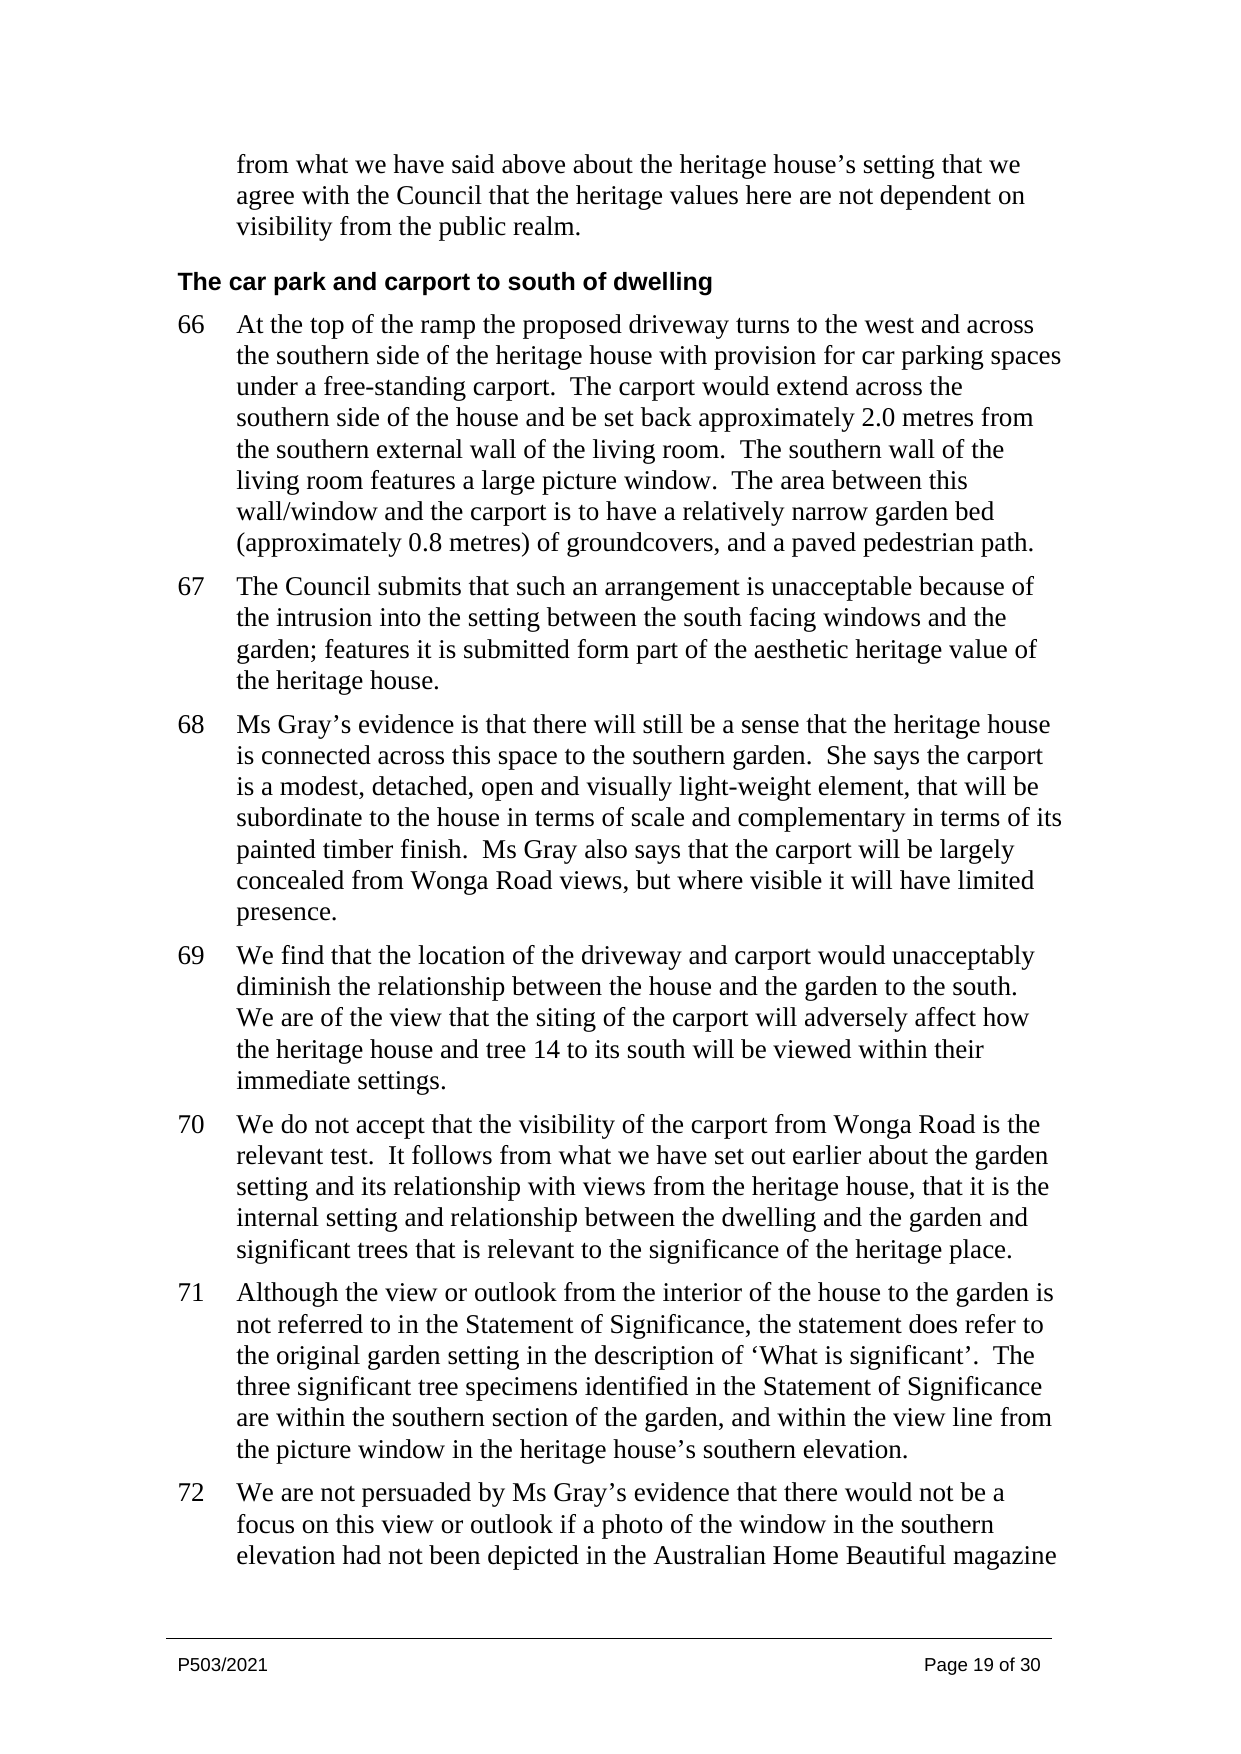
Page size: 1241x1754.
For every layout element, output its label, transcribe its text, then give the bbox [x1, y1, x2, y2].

text Although the view or outlook from the interior of the house to the garden is not referred to in the Statement of Significance, the statement does refer to the original garden setting in the description of ‘What is significant’. The three significant tree specimens identified in the Statement of Significance are within the southern section of the garden, and within the view line from the picture window in the heritage house’s southern elevation. [177, 1276, 1063, 1464]
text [177, 1476, 1063, 1570]
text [177, 148, 1063, 241]
text We do not accept that the visibility of the carport from Wonga Road is the relevant test. It follows from what we have set out earlier about the garden setting and its relationship with views from the heritage house, that it is the internal setting and relationship between the dwelling and the garden and significant trees that is relevant to the significance of the heritage place. [177, 1108, 1063, 1264]
subtitle The car park and carport to south of dwelling [177, 266, 1063, 295]
text The Council submits that such an arrangement is unacceptable because of the intrusion into the setting between the south facing windows and the garden; features it is submitted form part of the aesthetic heritage value of the heritage house. [177, 570, 1063, 695]
text At the top of the ramp the proposed driveway turns to the west and across the southern side of the heritage house with provision for car parking spaces under a free-standing carport. The carport would extend across the southern side of the house and be set back approximately 2.0 metres from the southern external wall of the living room. The southern wall of the living room features a large picture window. The area between this wall/window and the carport is to have a relatively narrow garden bed (approximately 0.8 metres) of groundcovers, and a paved pedestrian path. [177, 308, 1063, 558]
text We find that the location of the driveway and carport would unacceptably diminish the relationship between the house and the garden to the south. We are of the view that the siting of the carport will adversely affect how the heritage house and tree 14 to its south will be viewed within their immediate settings. [177, 939, 1063, 1095]
text Ms Gray’s evidence is that there will still be a sense that the heritage house is connected across this space to the southern garden. She says the carport is a modest, detached, open and visually light-weight element, that will be subordinate to the house in terms of scale and complementary in terms of its painted timber finish. Ms Gray also says that the carport will be largely concealed from Wonga Road views, but where visible it will have limited presence. [177, 708, 1063, 926]
